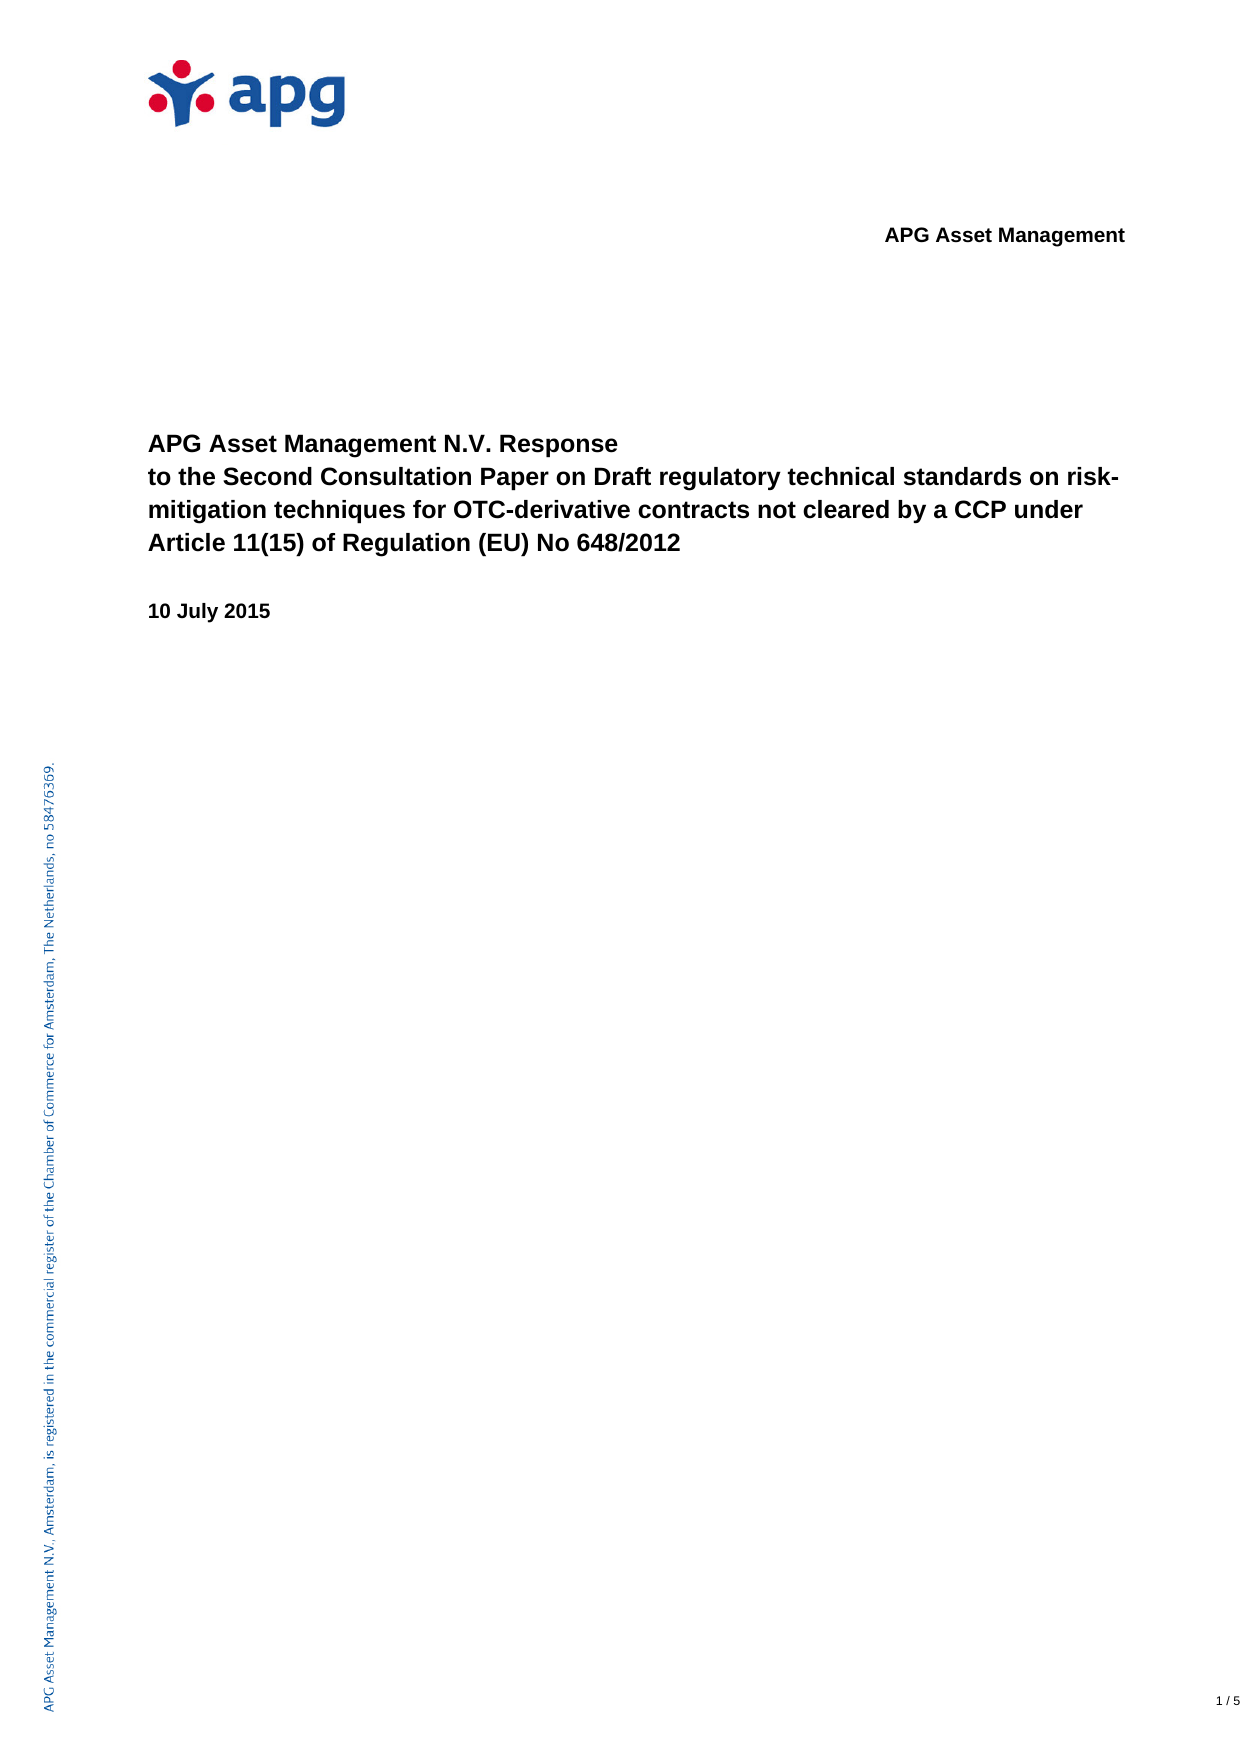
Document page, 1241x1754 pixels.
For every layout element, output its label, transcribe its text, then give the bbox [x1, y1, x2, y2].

text APG Asset Management [148, 220, 1152, 247]
text 10 July 2015 [148, 599, 1152, 623]
text APG Asset Management N.V. Response [148, 429, 1152, 457]
picture [0, 697, 85, 1754]
picture [0, 0, 1237, 177]
text to the Second Consultation Paper on Draft regulatory technical standards on risk-mitigation techniques for OTC-derivative contracts not cleared by a CCP under Article 11(15) of Regulation (EU) No 648/2012 [148, 462, 1152, 556]
